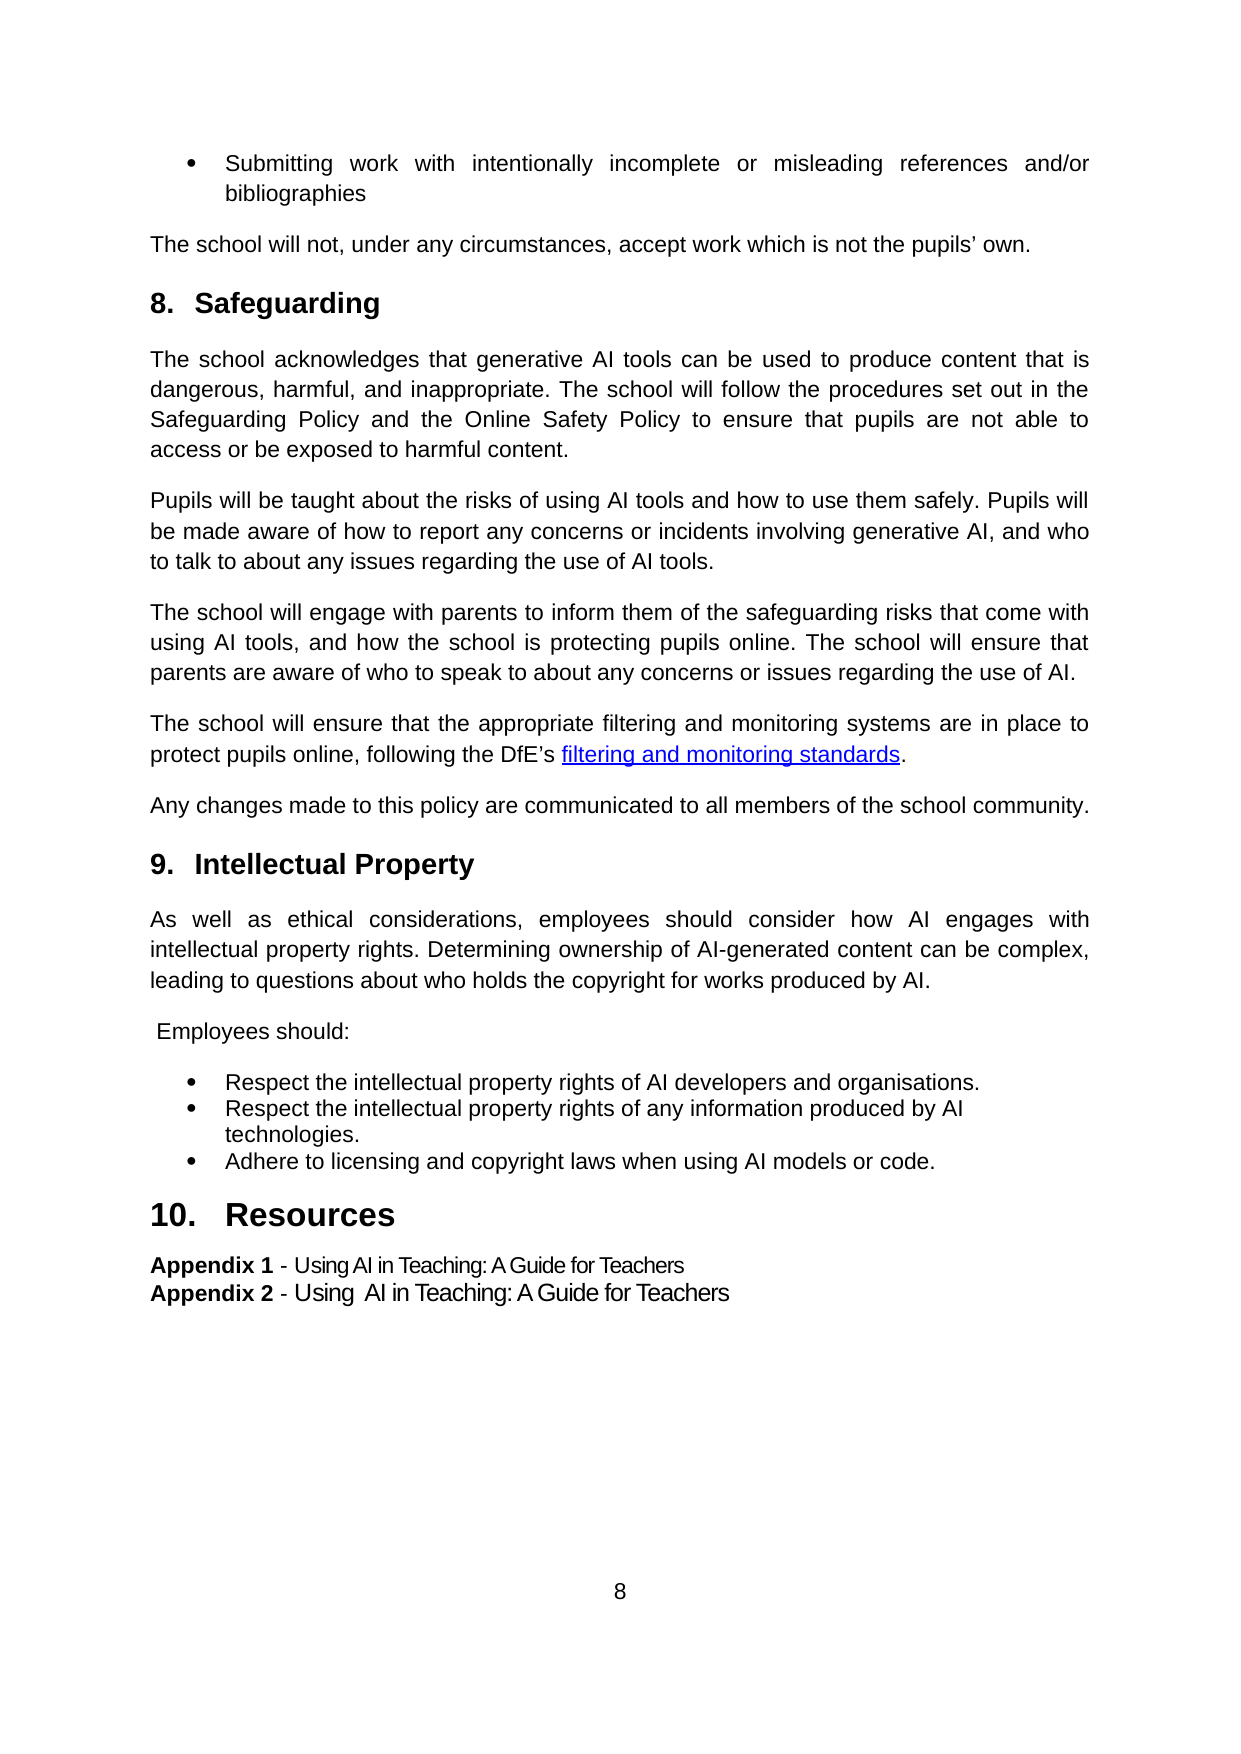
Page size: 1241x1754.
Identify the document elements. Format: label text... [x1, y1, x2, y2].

text The school will ensure that the appropriate filtering and monitoring systems are in place to protect pupils online, following the DfE’s filtering and monitoring standards. [150, 710, 1090, 767]
subtitle Intellectual Property [150, 847, 1090, 880]
list Submitting work with intentionally incomplete or misleading references and/or bibliographies [187, 150, 1090, 207]
text The school will engage with parents to inform them of the safeguarding risks that come with using AI tools, and how the school is protecting pupils online. The school will ensure that parents are aware of who to speak to about any concerns or issues regarding the use of AI. [150, 599, 1090, 686]
text Any changes made to this policy are communicated to all members of the school community. [150, 792, 1090, 818]
subtitle 10. Resources [150, 1195, 1090, 1233]
text Pupils will be taught about the risks of using AI tools and how to use them safely. Pupils will be made aware of how to report any concerns or incidents involving generative AI, and who to talk to about any issues regarding the use of AI tools. [150, 487, 1090, 574]
list Respect the intellectual property rights of AI developers and organisations. [187, 1069, 1090, 1095]
text As well as ethical considerations, employees should consider how AI engages with intellectual property rights. Determining ownership of AI-generated content can be complex, leading to questions about who holds the copyright for works produced by AI. [150, 906, 1090, 993]
list Adhere to licensing and copyright laws when using AI models or code. [187, 1148, 1090, 1174]
text Appendix 2 - Using AI in Teaching: A Guide for Teachers [150, 1278, 1090, 1307]
text Employees should: [150, 1018, 1090, 1044]
text The school will not, under any circumstances, accept work which is not the pupils’ own. [150, 231, 1090, 258]
list Respect the intellectual property rights of any information produced by AI technologies. [187, 1095, 1090, 1148]
subtitle Safeguarding [150, 286, 1090, 320]
text The school acknowledges that generative AI tools can be used to produce content that is dangerous, harmful, and inappropriate. The school will follow the procedures set out in the Safeguarding Policy and the Online Safety Policy to ensure that pupils are not able to access or be exposed to harmful content. [150, 346, 1090, 463]
text Appendix 1 - Using AI in Teaching: A Guide for Teachers [150, 1252, 1090, 1278]
